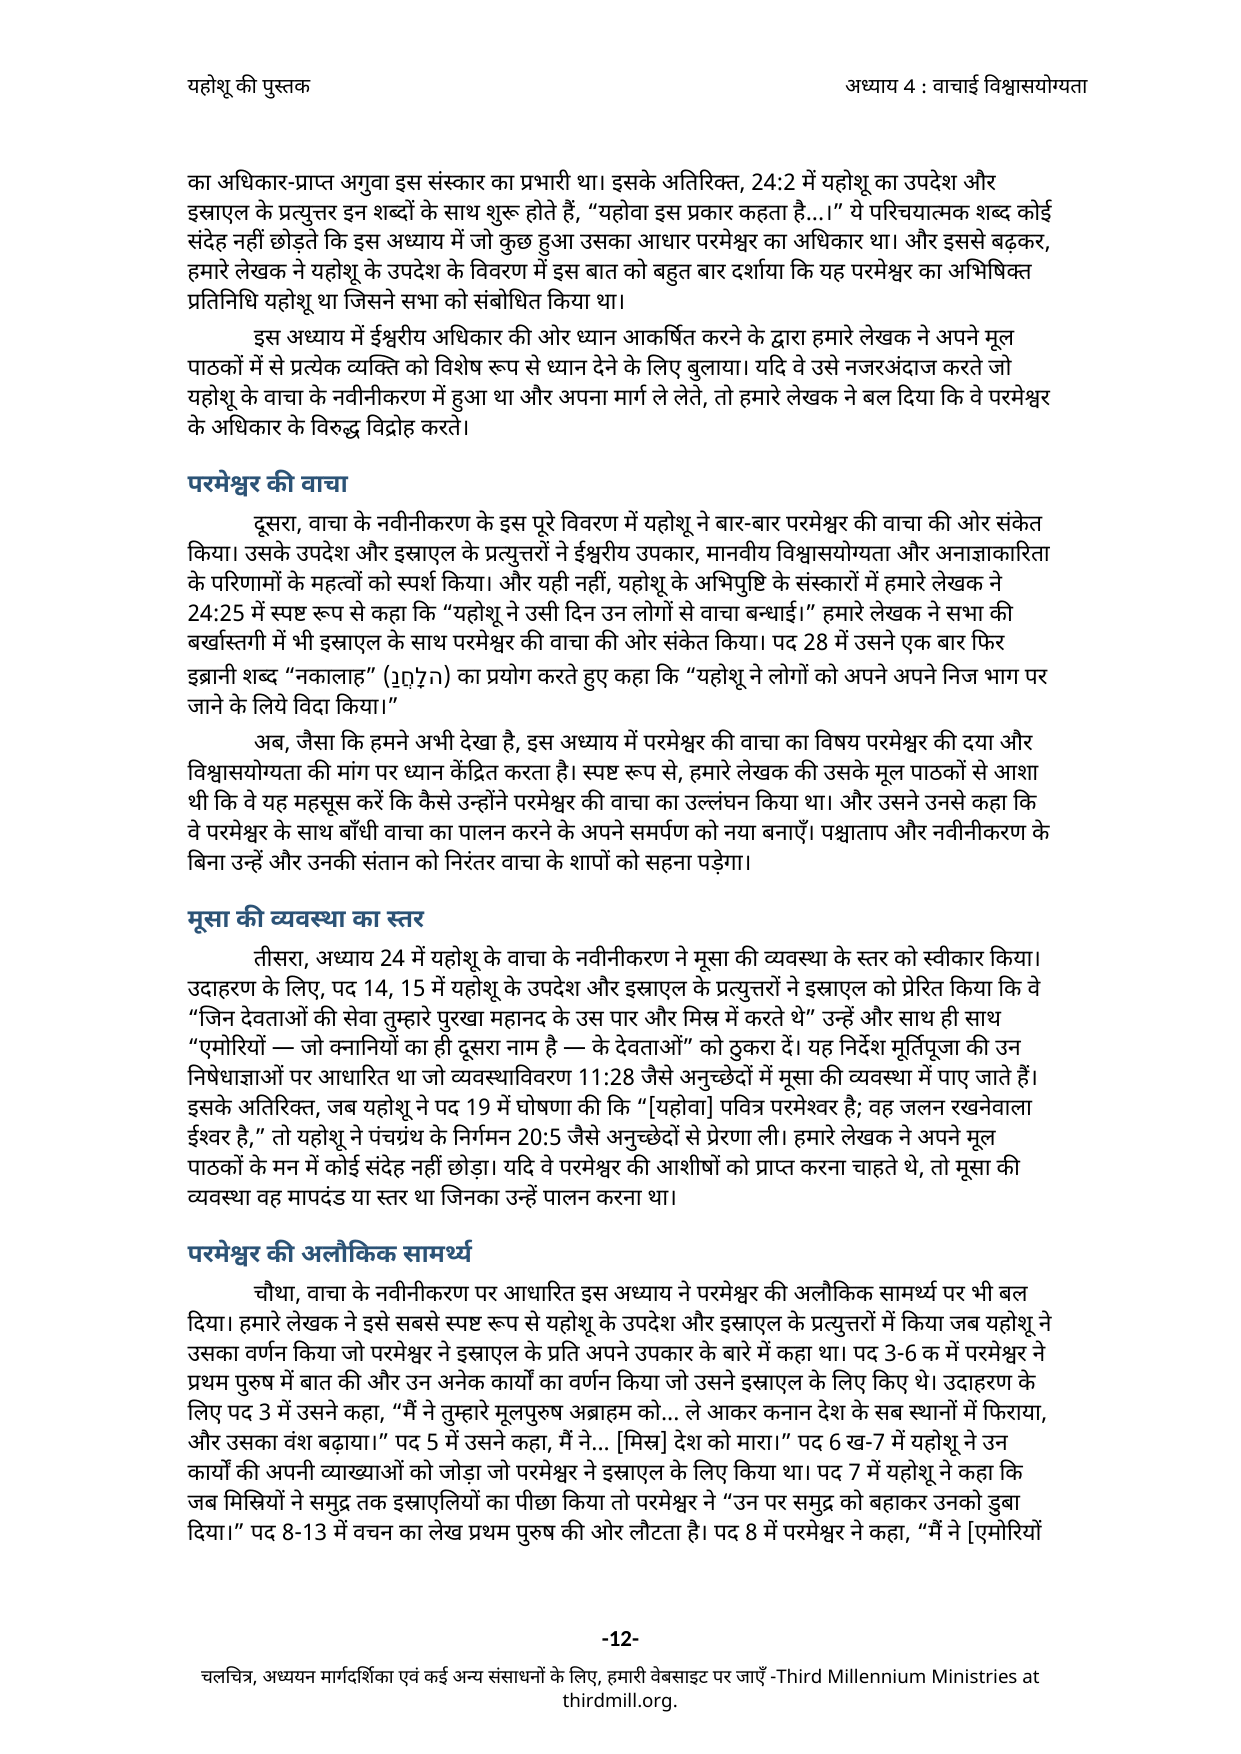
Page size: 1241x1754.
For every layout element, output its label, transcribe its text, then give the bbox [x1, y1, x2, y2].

subtitle परमेश्वर की अलौकिक सामर्थ्य [187, 1240, 1053, 1272]
text तीसरा, अध्याय 24 में यहोशू के वाचा के नवीनीकरण ने मूसा की व्यवस्था के स्तर को स्वीकार किया। उदाहरण के लिए, पद 14, 15 में यहोशू के उपदेश और इस्राएल के प्रत्युत्तरों ने इस्राएल को प्रेरित किया कि वे “जिन देवताओं की सेवा तुम्हारे पुरखा महानद के उस पार और मिस्र में करते थे” उन्हें और साथ ही साथ “एमोरियों — जो क्नानियों का ही दूसरा नाम है — के देवताओं” को ठुकरा दें। यह निर्देश मूर्तिपूजा की उन निषेधाज्ञाओं पर आधारित था जो व्यवस्थाविवरण 11:28 जैसे अनुच्छेदों में मूसा की व्यवस्था में पाए जाते हैं। इसके अतिरिक्त, जब यहोशू ने पद 19 में घोषणा की कि “[यहोवा] पवित्र परमेश्‍वर है; वह जलन रखनेवाला ईश्‍वर है,” तो यहोशू ने पंचग्रंथ के निर्गमन 20:5 जैसे अनुच्छेदों से प्रेरणा ली। हमारे लेखक ने अपने मूल पाठकों के मन में कोई संदेह नहीं छोड़ा। यदि वे परमेश्वर की आशीषों को प्राप्त करना चाहते थे, तो मूसा की व्यवस्था वह मापदंड या स्तर था जिनका उन्हें पालन करना था। [187, 946, 1053, 1215]
subtitle परमेश्वर की वाचा [187, 470, 1053, 502]
text अब, जैसा कि हमने अभी देखा है, इस अध्याय में परमेश्वर की वाचा का विषय परमेश्वर की दया और विश्वासयोग्यता की मांग पर ध्यान केंद्रित करता है। स्पष्ट रूप से, हमारे लेखक की उसके मूल पाठकों से आशा थी कि वे यह महसूस करें कि कैसे उन्होंने परमेश्वर की वाचा का उल्लंघन किया था। और उसने उनसे कहा कि वे परमेश्वर के साथ बाँधी वाचा का पालन करने के अपने समर्पण को नया बनाएँ। पश्चाताप और नवीनीकरण के बिना उन्हें और उनकी संतान को निरंतर वाचा के शापों को सहना पड़ेगा। [187, 730, 1053, 880]
subtitle मूसा की व्यवस्था का स्तर [187, 905, 1053, 937]
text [187, 169, 1053, 319]
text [187, 1281, 1053, 1550]
text इस अध्याय में ईश्वरीय अधिकार की ओर ध्यान आकर्षित करने के द्वारा हमारे लेखक ने अपने मूल पाठकों में से प्रत्येक व्यक्ति को विशेष रूप से ध्यान देने के लिए बुलाया। यदि वे उसे नजरअंदाज करते जो यहोशू के वाचा के नवीनीकरण में हुआ था और अपना मार्ग ले लेते, तो हमारे लेखक ने बल दिया कि वे परमेश्वर के अधिकार के विरुद्ध विद्रोह करते। [187, 325, 1053, 445]
text दूसरा, वाचा के नवीनीकरण के इस पूरे विवरण में यहोशू ने बार-बार परमेश्वर की वाचा की ओर संकेत किया। उसके उपदेश और इस्राएल के प्रत्युत्तरों ने ईश्वरीय उपकार, मानवीय विश्वासयोग्यता और अनाज्ञाकारिता के परिणामों के महत्वों को स्पर्श किया। और यही नहीं, यहोशू के अभिपुष्टि के संस्कारों में हमारे लेखक ने 24:25 में स्पष्ट रूप से कहा कि “यहोशू ने उसी दिन उन लोगों से वाचा बन्धाई।” हमारे लेखक ने सभा की बर्खास्तगी में भी इस्राएल के साथ परमेश्वर की वाचा की ओर संकेत किया। पद 28 में उसने एक बार फिर इब्रानी शब्द “नकालाह” (הלָחֲנַ) का प्रयोग करते हुए कहा कि “यहोशू ने लोगों को अपने अपने निज भाग पर जाने के लिये विदा किया।” [187, 511, 1053, 724]
